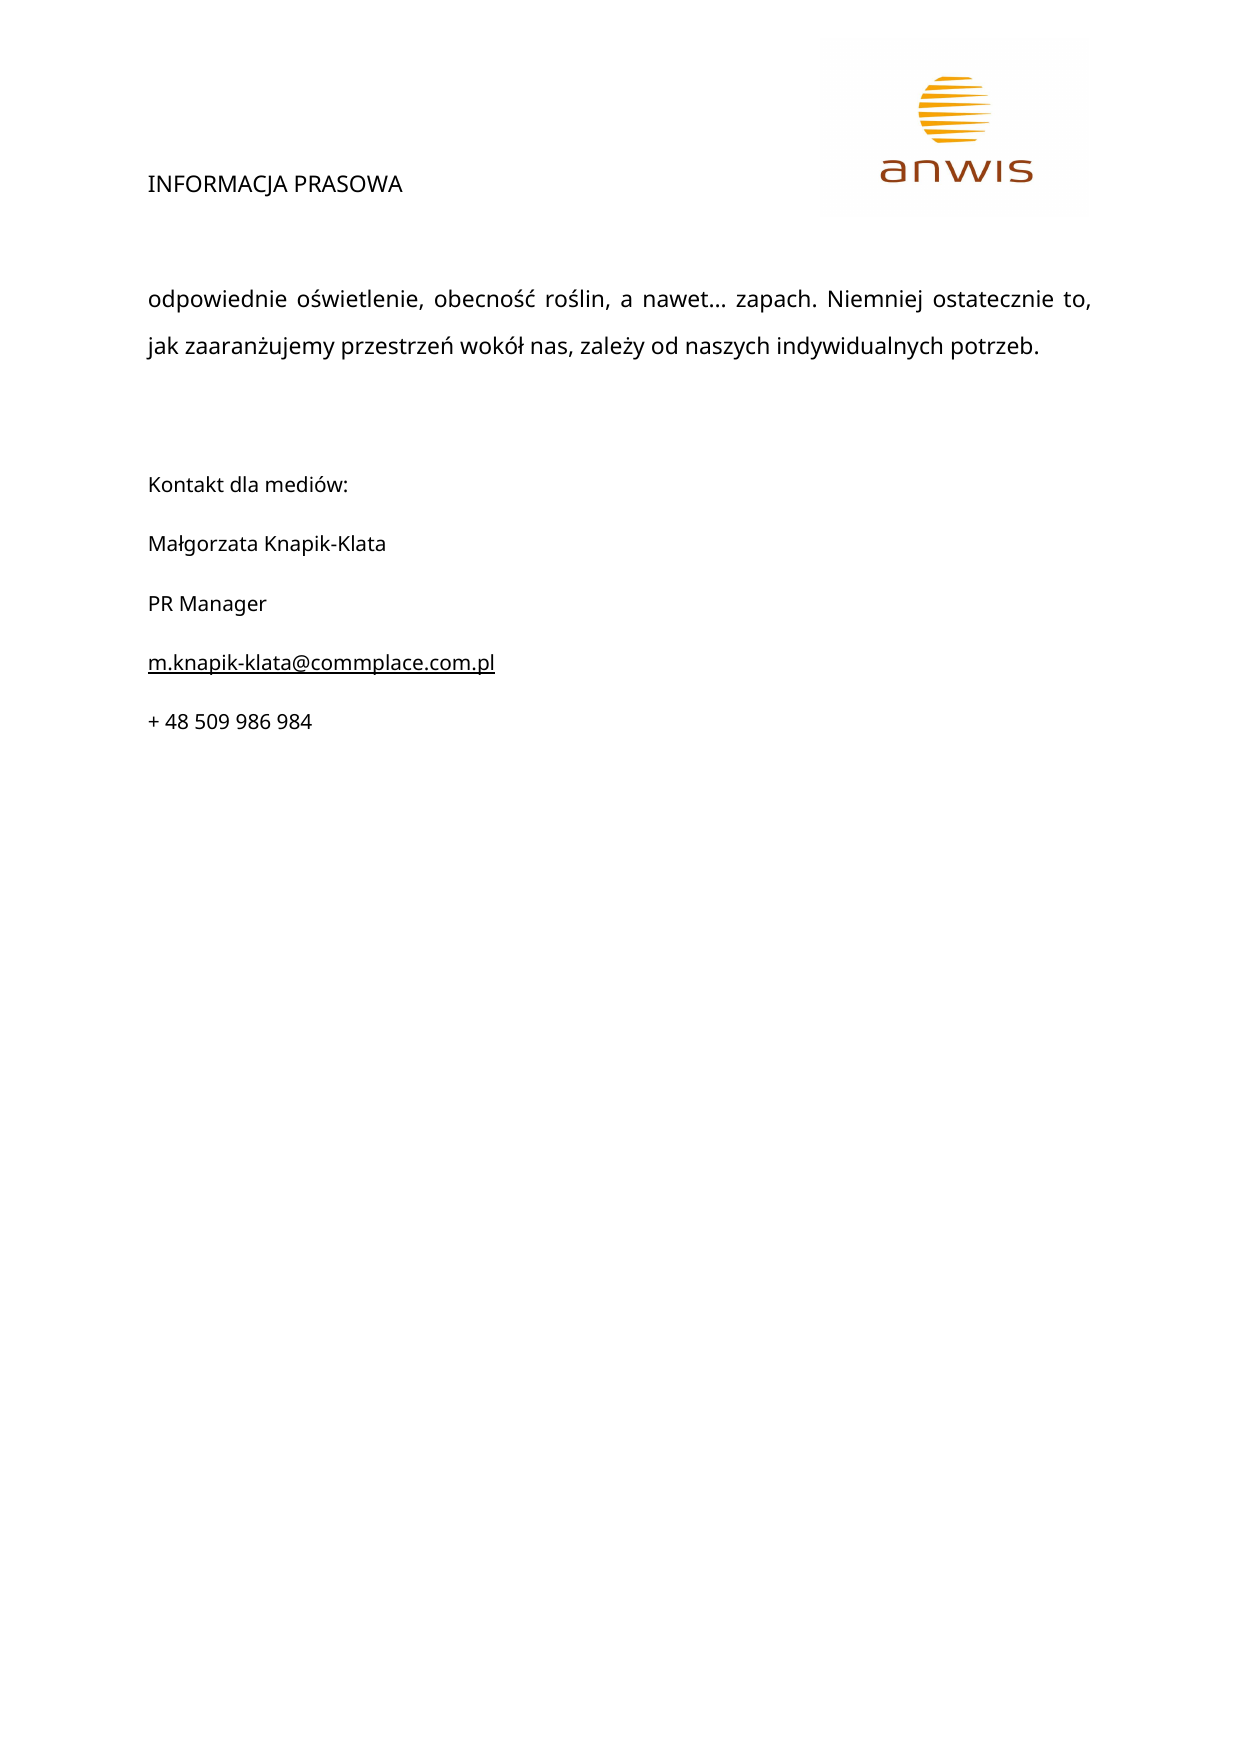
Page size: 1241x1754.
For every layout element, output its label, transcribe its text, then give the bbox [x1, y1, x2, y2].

text m.knapik-klata@commplace.com.pl [148, 648, 1093, 677]
picture [820, 38, 1089, 217]
text Kontakt dla mediów: [148, 470, 1093, 499]
text Małgorzata Knapik-Klata [148, 529, 1093, 558]
text + 48 509 986 984 [148, 707, 1093, 736]
text PR Manager [148, 589, 1093, 617]
